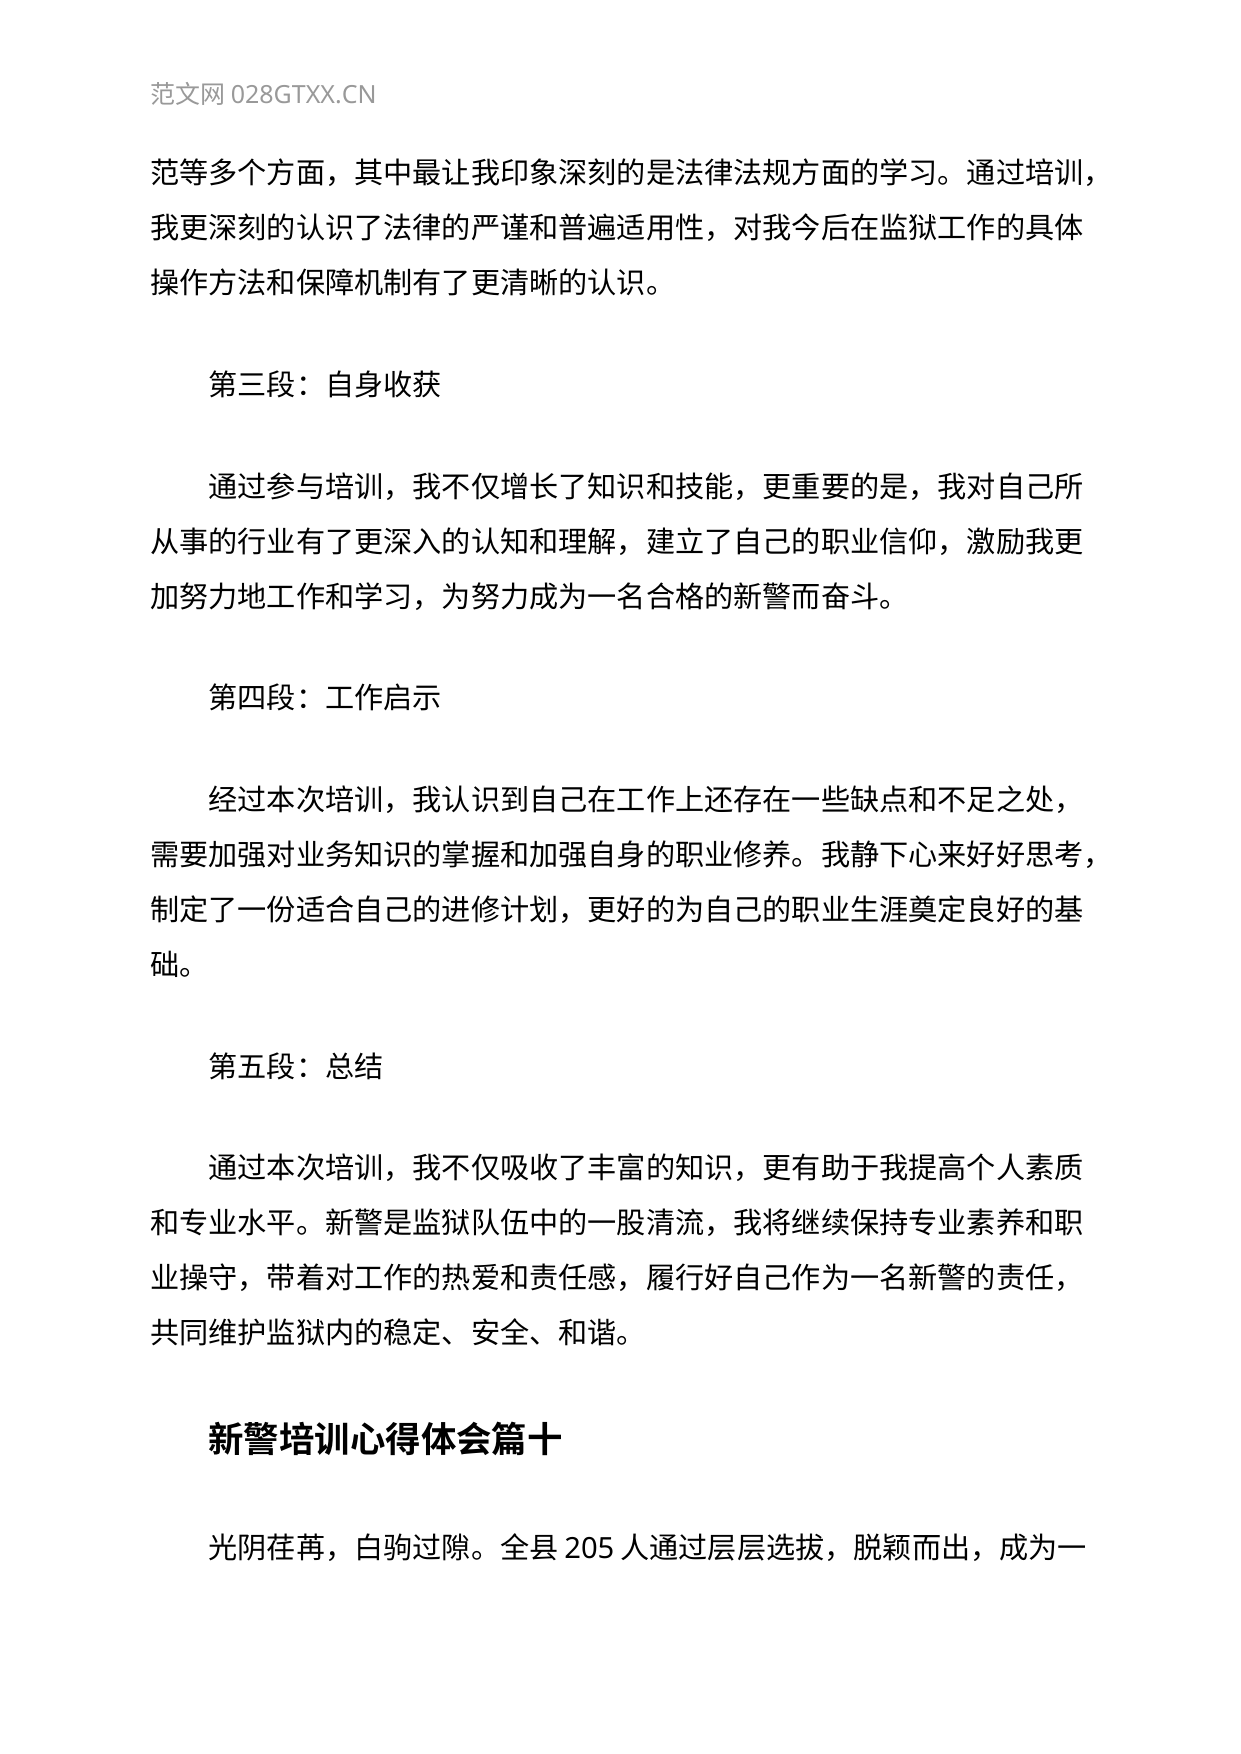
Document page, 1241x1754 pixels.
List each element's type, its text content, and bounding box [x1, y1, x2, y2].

text 新警培训心得体会篇十 [150, 1411, 1090, 1463]
text 第五段：总结 [150, 1043, 1090, 1085]
text 第四段：工作启示 [150, 675, 1090, 717]
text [150, 1525, 1090, 1567]
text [150, 150, 1090, 302]
text 第三段：自身收获 [150, 362, 1090, 404]
text 经过本次培训，我认识到自己在工作上还存在一些缺点和不足之处，需要加强对业务知识的掌握和加强自身的职业修养。我静下心来好好思考，制定了一份适合自己的进修计划，更好的为自己的职业生涯奠定良好的基础。 [150, 777, 1090, 984]
text 通过本次培训，我不仅吸收了丰富的知识，更有助于我提高个人素质和专业水平。新警是监狱队伍中的一股清流，我将继续保持专业素养和职业操守，带着对工作的热爱和责任感，履行好自己作为一名新警的责任，共同维护监狱内的稳定、安全、和谐。 [150, 1145, 1090, 1352]
text 通过参与培训，我不仅增长了知识和技能，更重要的是，我对自己所从事的行业有了更深入的认知和理解，建立了自己的职业信仰，激励我更加努力地工作和学习，为努力成为一名合格的新警而奋斗。 [150, 463, 1090, 615]
